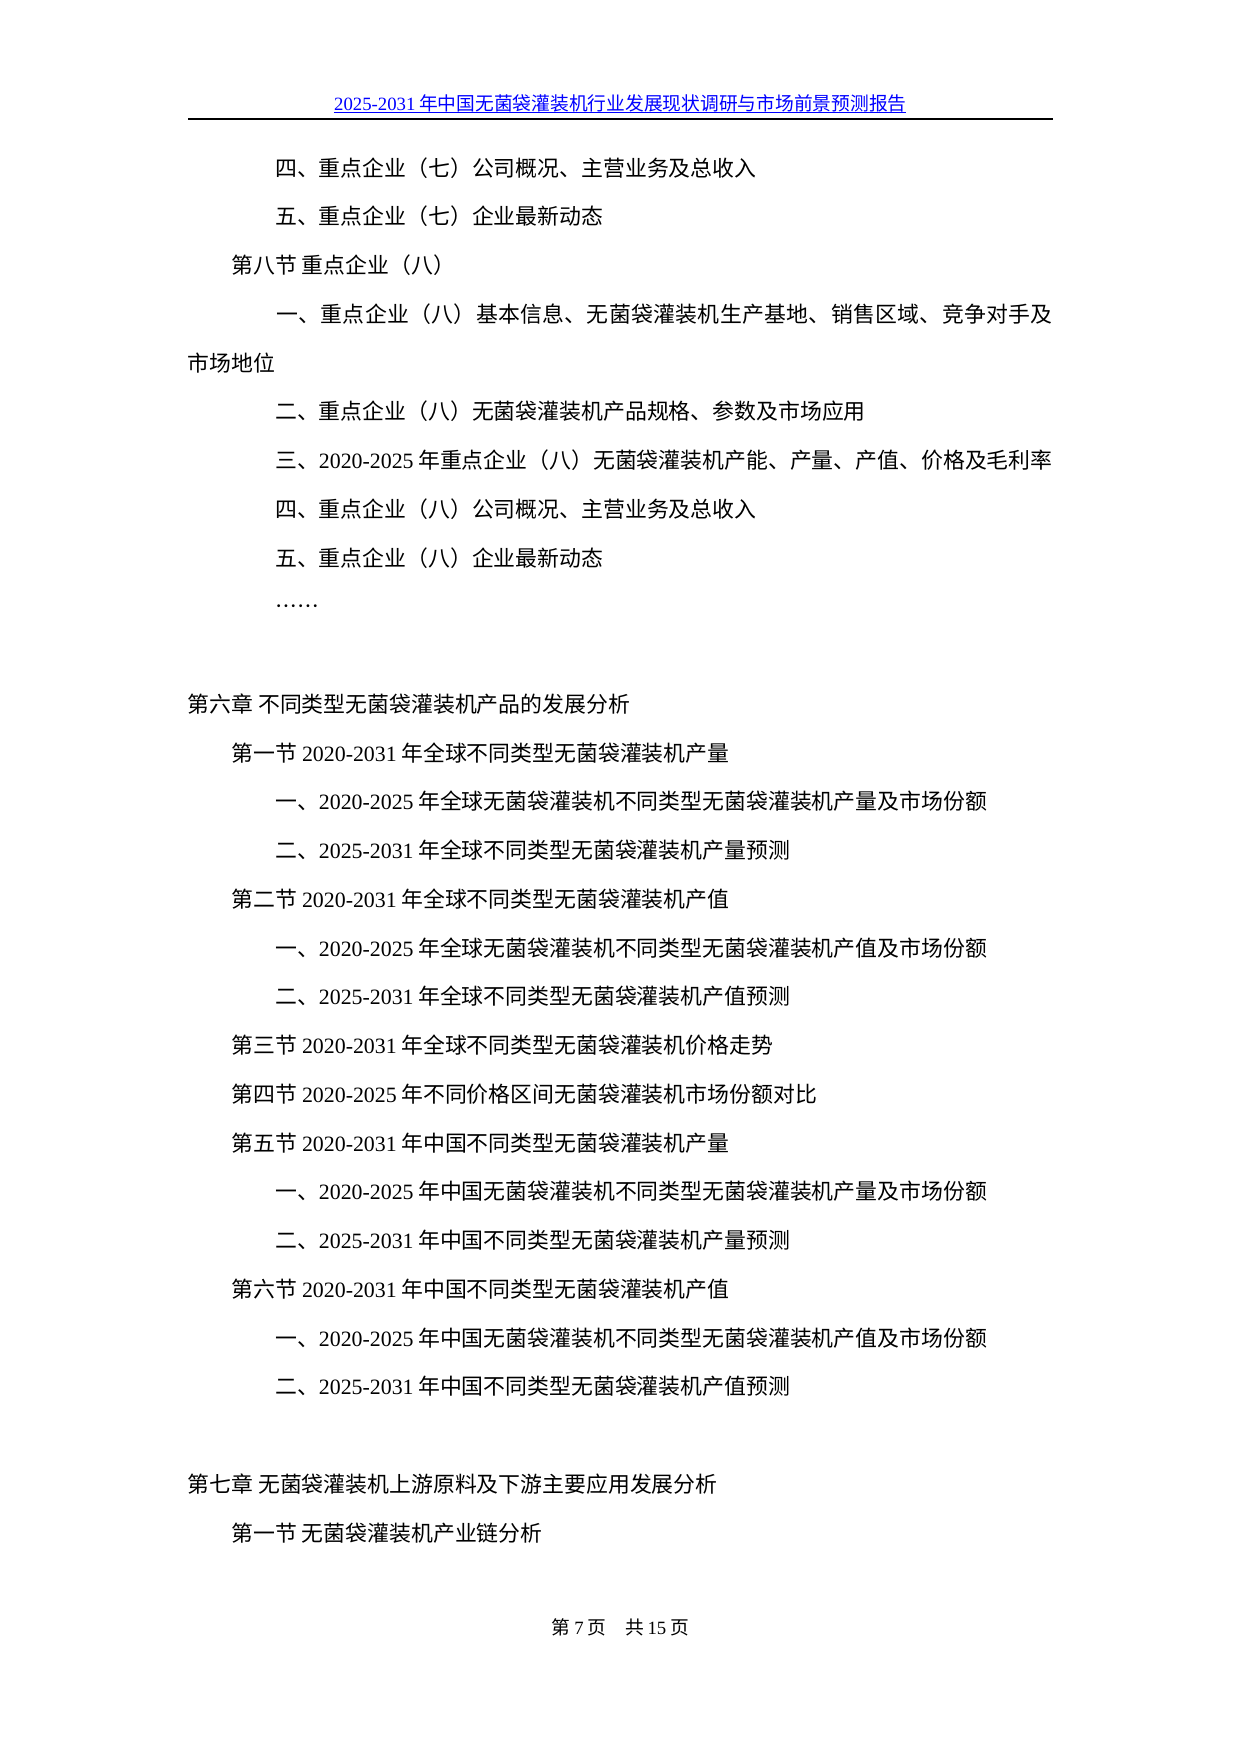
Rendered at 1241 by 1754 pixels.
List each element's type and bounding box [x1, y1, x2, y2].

text [187, 150, 1053, 1548]
